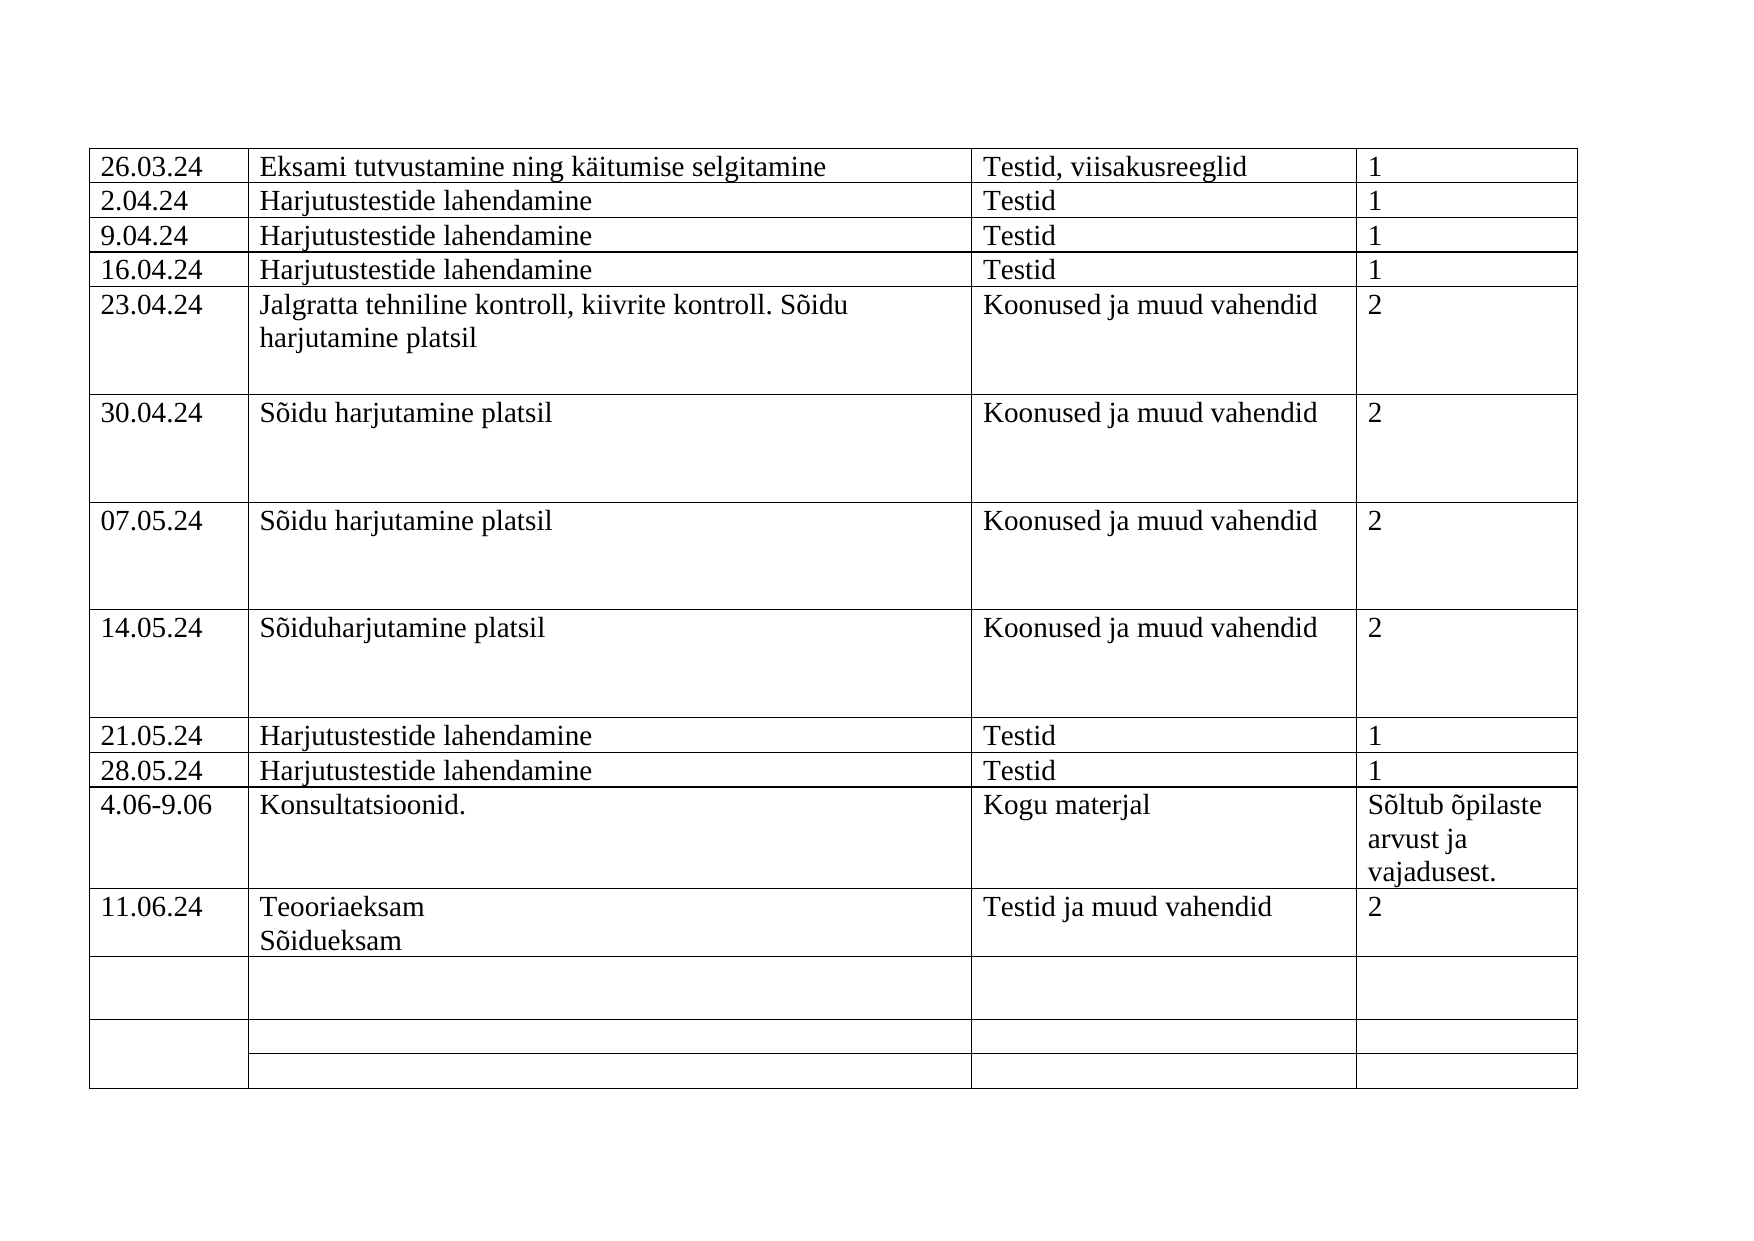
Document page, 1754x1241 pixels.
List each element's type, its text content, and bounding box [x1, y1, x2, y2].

table_cell [972, 1054, 1356, 1088]
table_cell Testid [972, 753, 1356, 786]
table_cell Konsultatsioonid. [249, 788, 971, 888]
table_cell 21.05.24 [90, 718, 248, 752]
table_cell [90, 1020, 248, 1088]
table_cell Koonused ja muud vahendid [972, 610, 1356, 717]
table_cell Koonused ja muud vahendid [972, 395, 1356, 502]
table_cell [972, 957, 1356, 1019]
table_cell Teooriaeksam Sõidueksam [249, 889, 971, 956]
table_cell 2.04.24 [90, 183, 248, 217]
table_cell Harjutustestide lahendamine [249, 718, 971, 752]
table_cell Sõidu harjutamine platsil [249, 503, 971, 609]
table_cell Eksami tutvustamine ning käitumise selgitamine [249, 149, 971, 182]
table_cell 28.05.24 [90, 753, 248, 786]
table_cell 14.05.24 [90, 610, 248, 717]
table_cell [249, 1054, 971, 1088]
table_cell Testid, viisakusreeglid [972, 149, 1356, 182]
table_cell 23.04.24 [90, 287, 248, 394]
table_cell 1 [1357, 218, 1577, 251]
table_cell Testid [972, 253, 1356, 286]
table_cell 4.06-9.06 [90, 788, 248, 888]
table_cell 07.05.24 [90, 503, 248, 609]
table_cell Sõltub õpilaste arvust ja vajadusest. [1357, 788, 1577, 888]
table_cell Harjutustestide lahendamine [249, 183, 971, 217]
table_cell 2 [1357, 287, 1577, 394]
table_cell [972, 1020, 1356, 1053]
table_cell 9.04.24 [90, 218, 248, 251]
table_cell Testid [972, 183, 1356, 217]
table_cell Sõidu harjutamine platsil [249, 395, 971, 502]
table_cell [90, 957, 248, 1019]
table_cell Koonused ja muud vahendid [972, 503, 1356, 609]
table_cell [1357, 1020, 1577, 1053]
table_cell 2 [1357, 889, 1577, 956]
table_cell 2 [1357, 395, 1577, 502]
table_cell [1357, 1054, 1577, 1088]
table_cell 30.04.24 [90, 395, 248, 502]
table_cell Harjutustestide lahendamine [249, 253, 971, 286]
table_cell 1 [1357, 253, 1577, 286]
table_cell 2 [1357, 610, 1577, 717]
table_cell Testid [972, 718, 1356, 752]
table_cell Koonused ja muud vahendid [972, 287, 1356, 394]
table_cell Kogu materjal [972, 788, 1356, 888]
table_cell Jalgratta tehniline kontroll, kiivrite kontroll. Sõidu harjutamine platsil [249, 287, 971, 394]
table_cell 1 [1357, 183, 1577, 217]
table_cell Harjutustestide lahendamine [249, 753, 971, 786]
table_cell [249, 957, 971, 1019]
table_cell [249, 1020, 971, 1053]
table_cell 1 [1357, 149, 1577, 182]
table_cell Testid ja muud vahendid [972, 889, 1356, 956]
table_cell 1 [1357, 753, 1577, 786]
table_cell Harjutustestide lahendamine [249, 218, 971, 251]
table_cell Sõiduharjutamine platsil [249, 610, 971, 717]
table_cell 26.03.24 [90, 149, 248, 182]
table_cell 1 [1357, 718, 1577, 752]
table_cell Testid [972, 218, 1356, 251]
table_cell 11.06.24 [90, 889, 248, 956]
table_cell 2 [1357, 503, 1577, 609]
table_cell 16.04.24 [90, 253, 248, 286]
table_cell [1357, 957, 1577, 1019]
